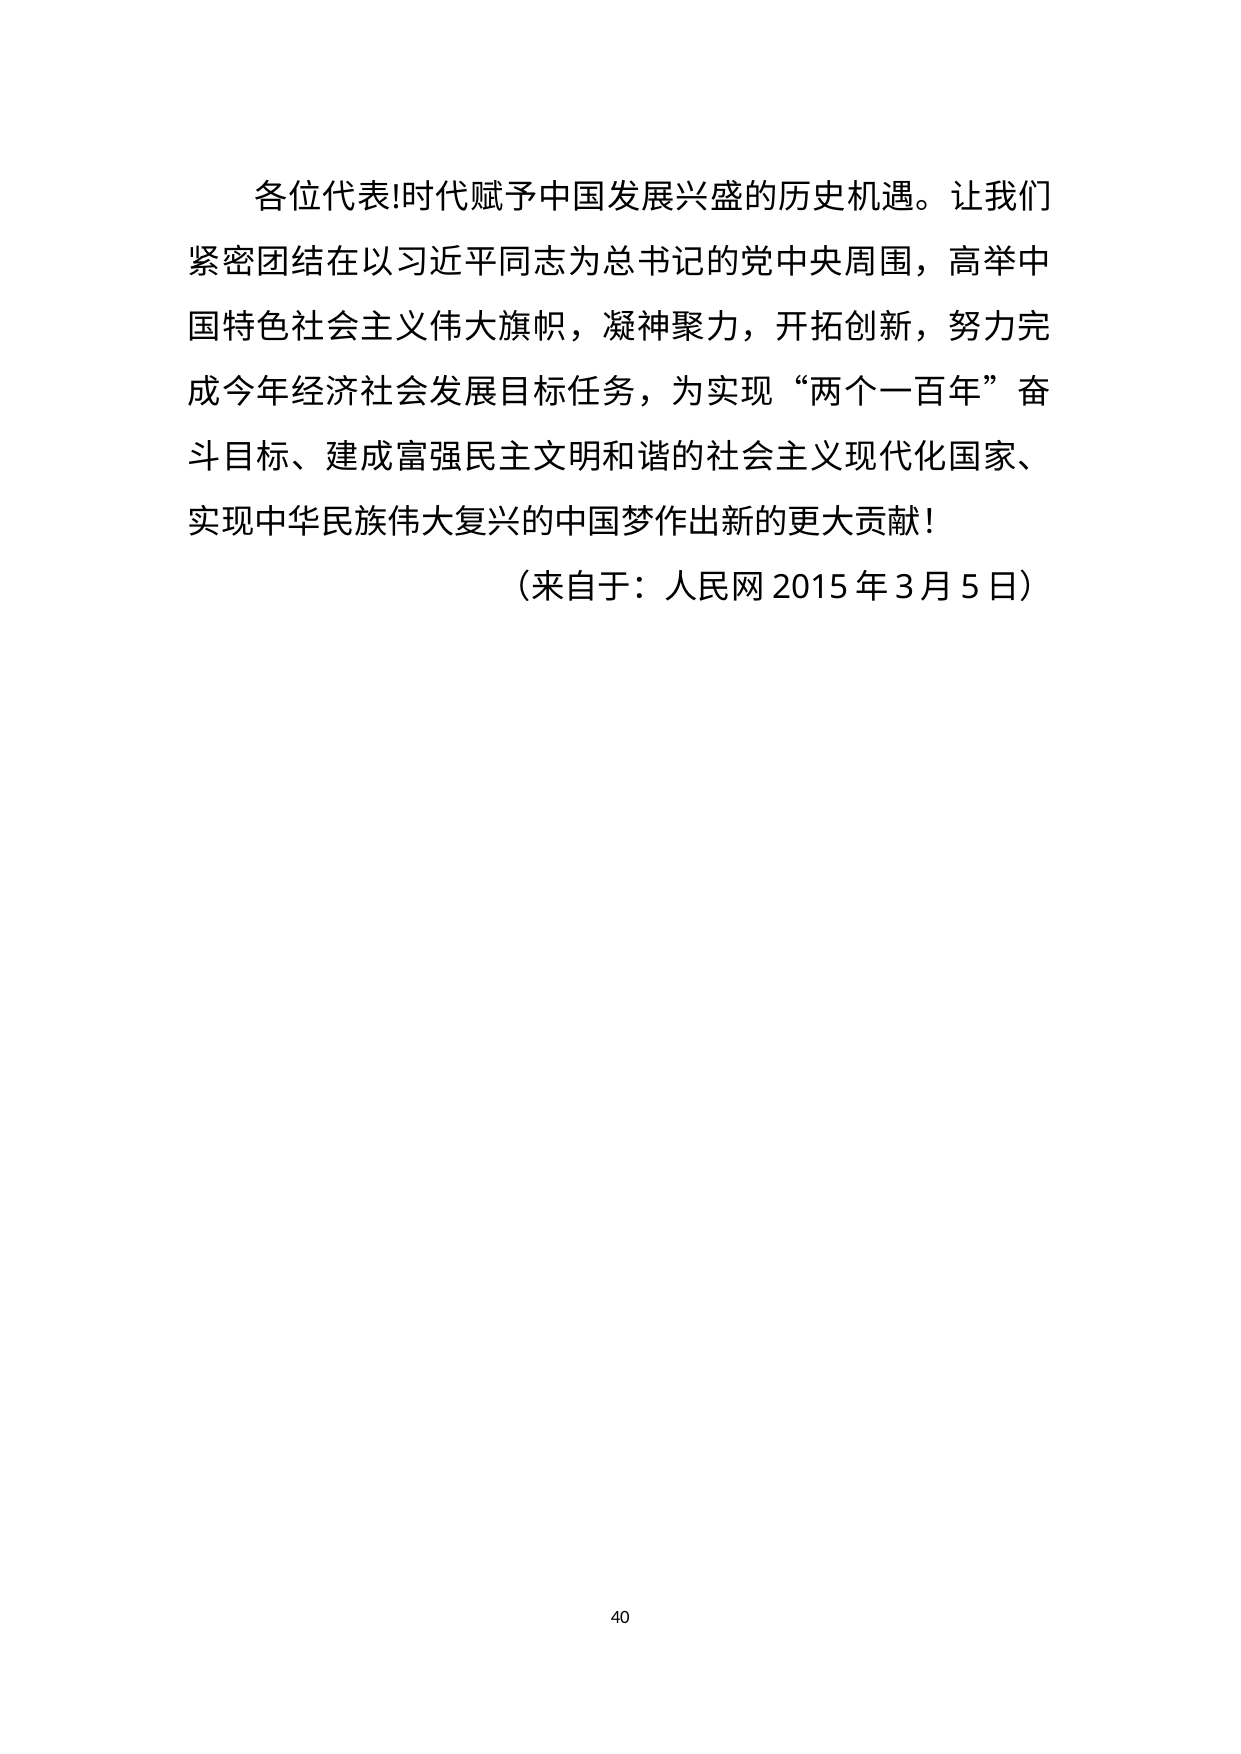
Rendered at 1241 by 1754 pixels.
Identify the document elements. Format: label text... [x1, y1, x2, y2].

text （来自于：人民网 2015年3月5日） [187, 552, 1053, 617]
text 各位代表!时代赋予中国发展兴盛的历史机遇。让我们紧密团结在以习近平同志为总书记的党中央周围，高举中国特色社会主义伟大旗帜，凝神聚力，开拓创新，努力完成今年经济社会发展目标任务，为实现“两个一百年”奋斗目标、建成富强民主文明和谐的社会主义现代化国家、实现中华民族伟大复兴的中国梦作出新的更大贡献！ [187, 162, 1053, 552]
